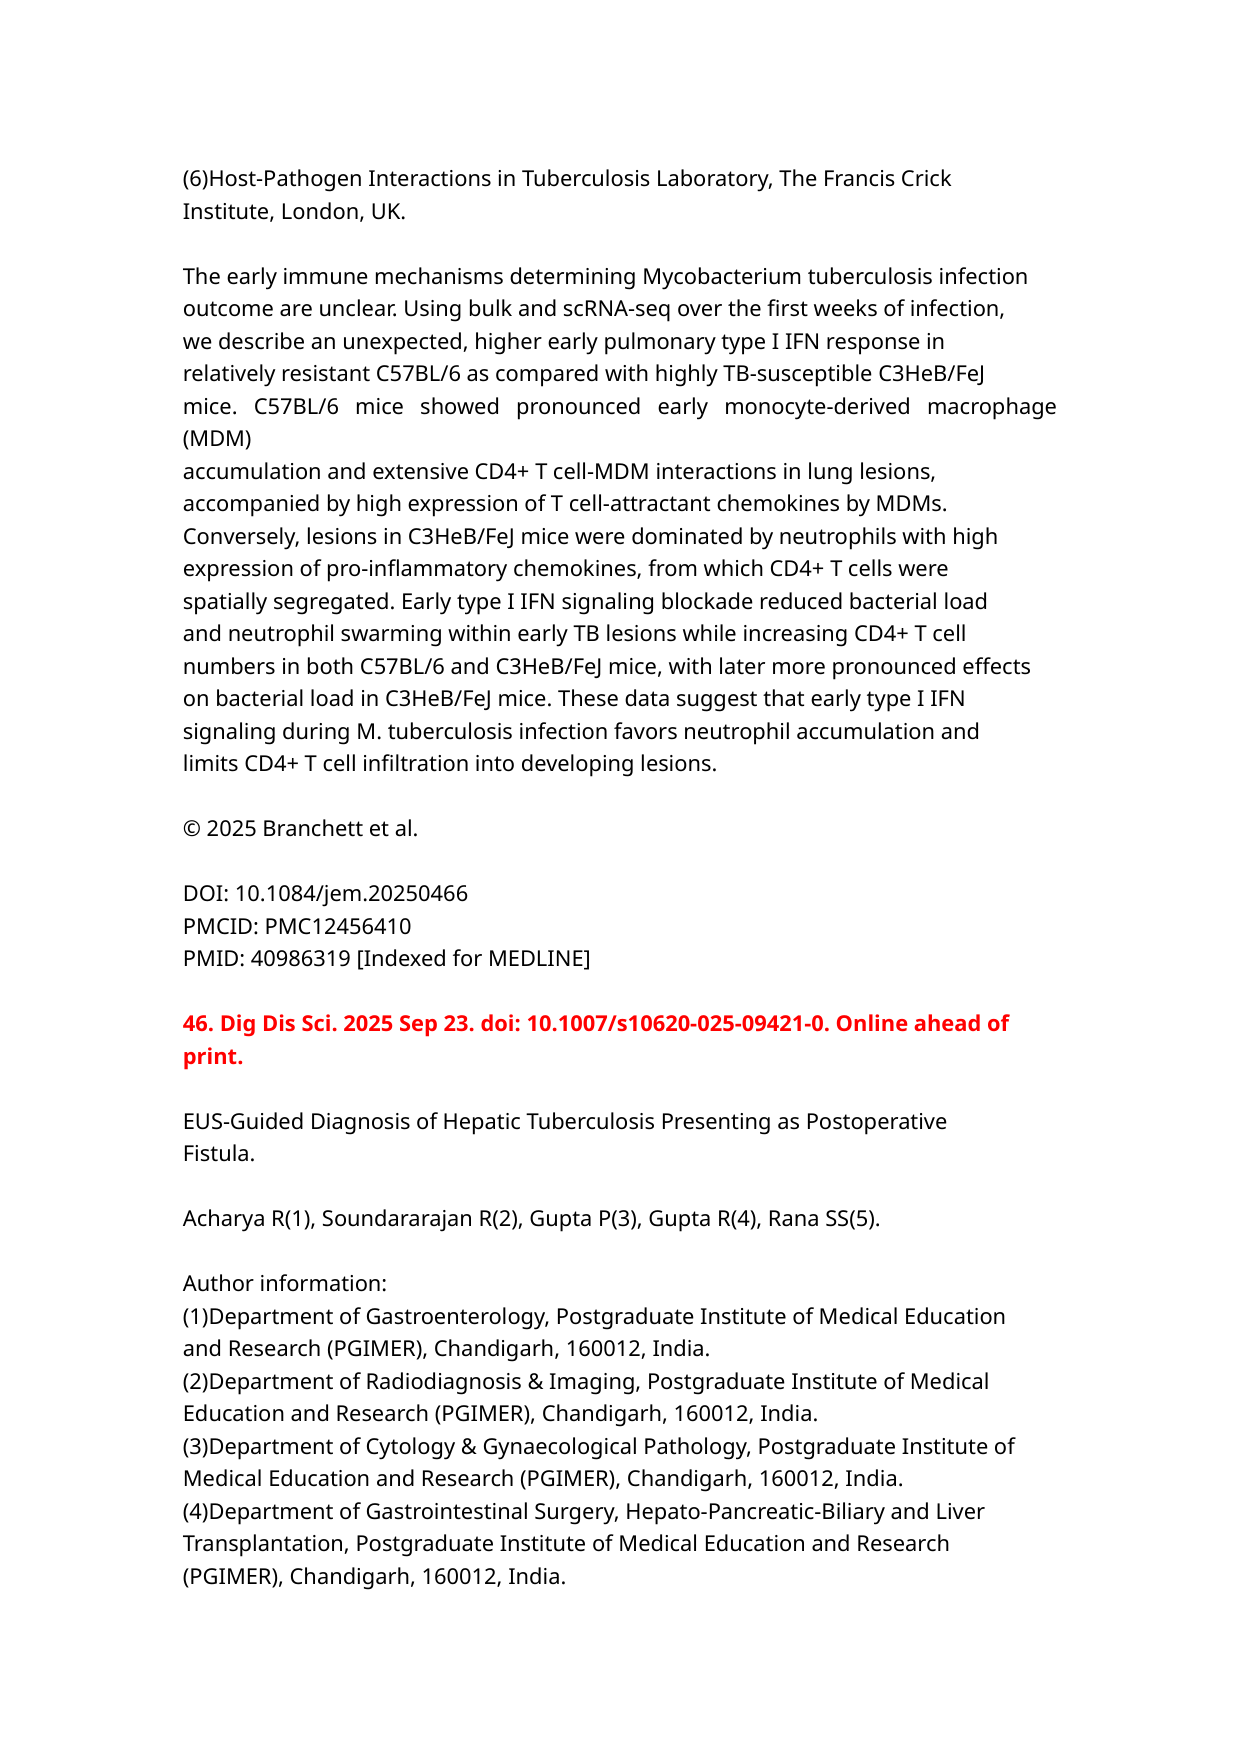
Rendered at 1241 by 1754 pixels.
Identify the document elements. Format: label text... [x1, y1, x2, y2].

text numbers in both C57BL/6 and C3HeB/FeJ mice, with later more pronounced effects [183, 649, 1058, 682]
text 46. Dig Dis Sci. 2025 Sep 23. doi: 10.1007/s10620-025-09421-0. Online ahead of [183, 1007, 1058, 1039]
text (4)Department of Gastrointestinal Surgery, Hepato-Pancreatic-Biliary and Liver [183, 1494, 1058, 1527]
text spatially segregated. Early type I IFN signaling blockade reduced bacterial load [183, 584, 1058, 617]
text Transplantation, Postgraduate Institute of Medical Education and Research [183, 1527, 1058, 1559]
text (3)Department of Cytology & Gynaecological Pathology, Postgraduate Institute of [183, 1429, 1058, 1462]
text Author information: [183, 1267, 1058, 1299]
text Acharya R(1), Soundararajan R(2), Gupta P(3), Gupta R(4), Rana SS(5). [183, 1202, 1058, 1234]
text print. [183, 1039, 1058, 1072]
text signaling during M. tuberculosis infection favors neutrophil accumulation and [183, 714, 1058, 747]
text on bacterial load in C3HeB/FeJ mice. These data suggest that early type I IFN [183, 682, 1058, 714]
text EUS-Guided Diagnosis of Hepatic Tuberculosis Presenting as Postoperative [183, 1104, 1058, 1137]
text we describe an unexpected, higher early pulmonary type I IFN response in [183, 324, 1058, 357]
text © 2025 Branchett et al. [183, 812, 1058, 844]
text Medical Education and Research (PGIMER), Chandigarh, 160012, India. [183, 1462, 1058, 1494]
text PMCID: PMC12456410 [183, 909, 1058, 942]
text and neutrophil swarming within early TB lesions while increasing CD4+ T cell [183, 617, 1058, 649]
text (PGIMER), Chandigarh, 160012, India. [183, 1559, 1058, 1592]
text Fistula. [183, 1137, 1058, 1169]
text accompanied by high expression of T cell-attractant chemokines by MDMs. [183, 487, 1058, 519]
text Institute, London, UK. [183, 194, 1058, 227]
text (2)Department of Radiodiagnosis & Imaging, Postgraduate Institute of Medical [183, 1364, 1058, 1397]
text Conversely, lesions in C3HeB/FeJ mice were dominated by neutrophils with high [183, 519, 1058, 552]
text relatively resistant C57BL/6 as compared with highly TB-susceptible C3HeB/FeJ [183, 357, 1058, 389]
text (1)Department of Gastroenterology, Postgraduate Institute of Medical Education [183, 1299, 1058, 1332]
text outcome are unclear. Using bulk and scRNA-seq over the first weeks of infection, [183, 292, 1058, 324]
text DOI: 10.1084/jem.20250466 [183, 877, 1058, 909]
text expression of pro-inflammatory chemokines, from which CD4+ T cells were [183, 552, 1058, 584]
text The early immune mechanisms determining Mycobacterium tuberculosis infection [183, 259, 1058, 292]
text PMID: 40986319 [Indexed for MEDLINE] [183, 942, 1058, 974]
text accumulation and extensive CD4+ T cell-MDM interactions in lung lesions, [183, 454, 1058, 487]
text (6)Host-Pathogen Interactions in Tuberculosis Laboratory, The Francis Crick [183, 162, 1058, 194]
text and Research (PGIMER), Chandigarh, 160012, India. [183, 1332, 1058, 1364]
text mice. C57BL/6 mice showed pronounced early monocyte-derived macrophage (MDM) [183, 389, 1058, 454]
text Education and Research (PGIMER), Chandigarh, 160012, India. [183, 1397, 1058, 1429]
text limits CD4+ T cell infiltration into developing lesions. [183, 747, 1058, 779]
